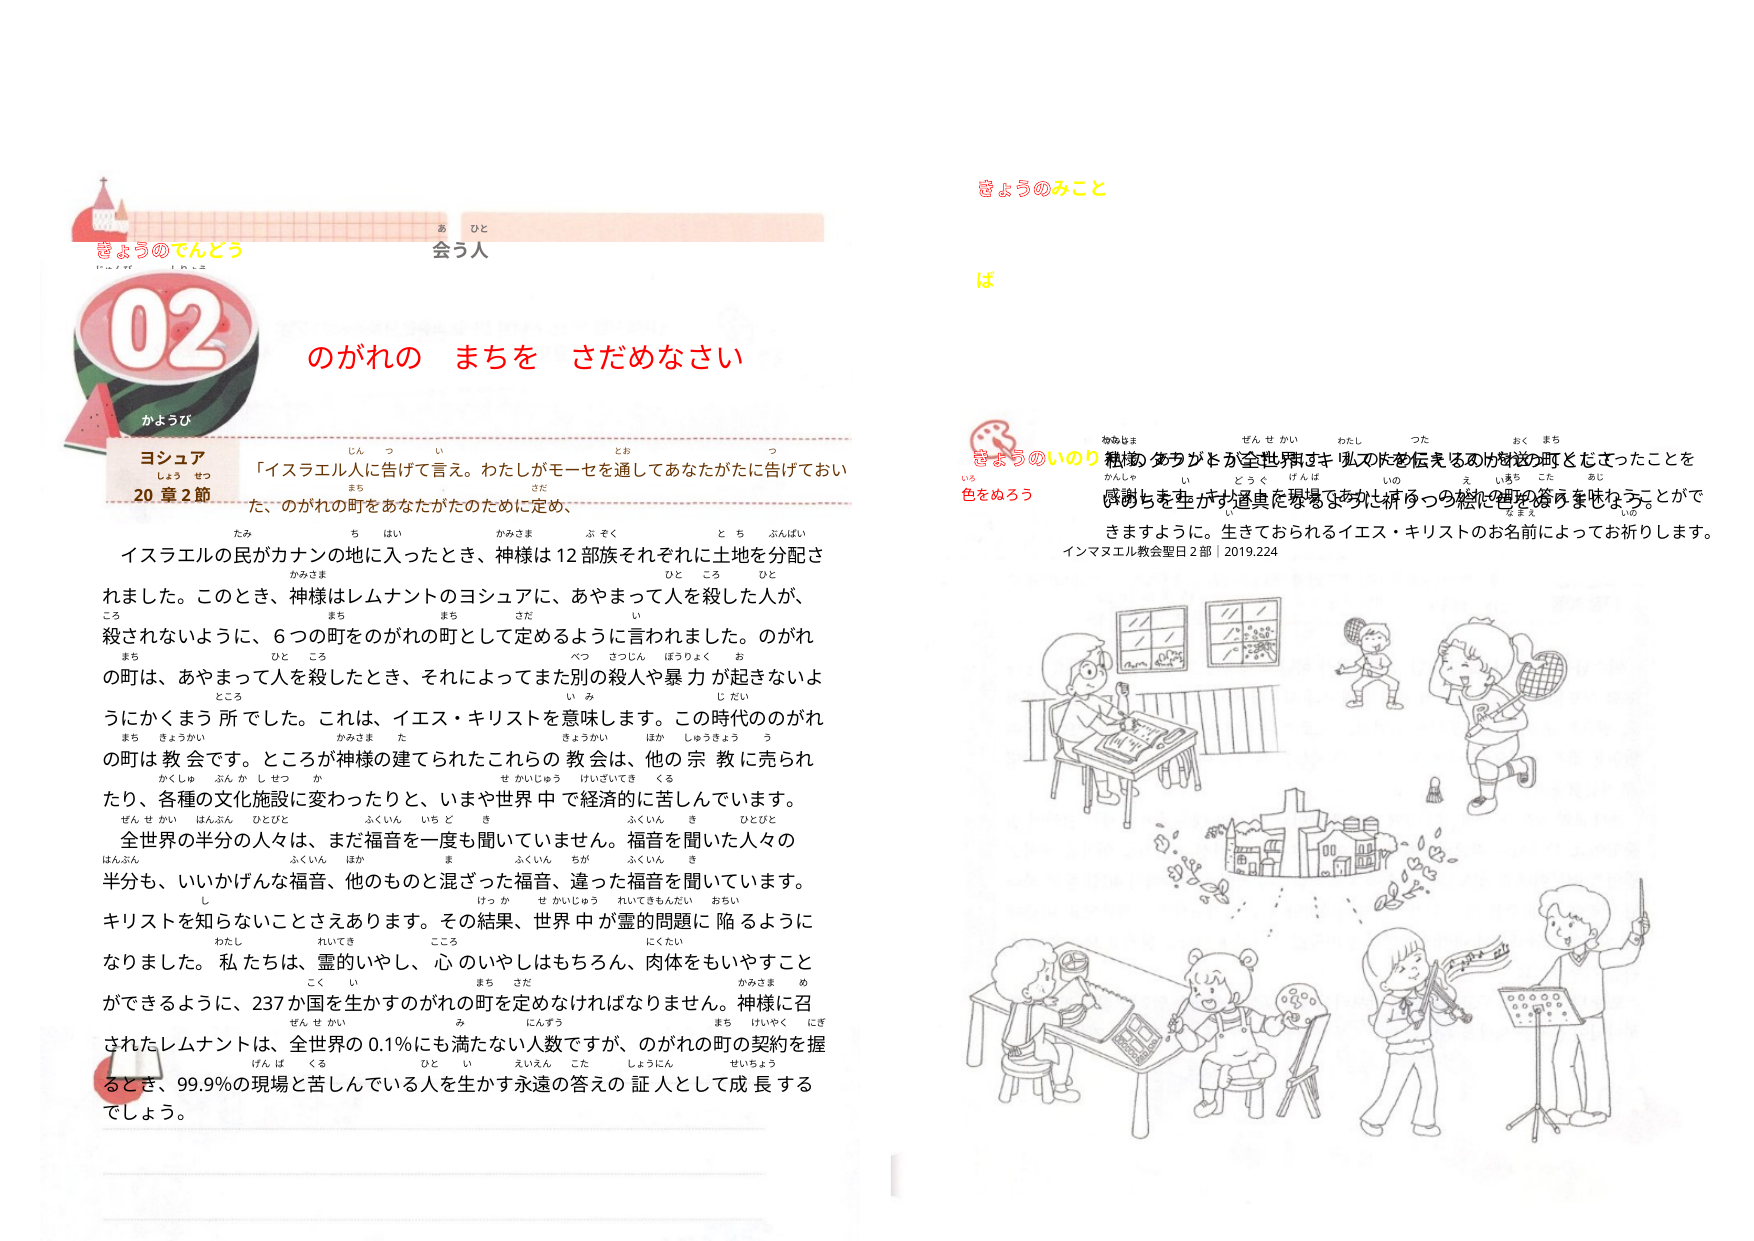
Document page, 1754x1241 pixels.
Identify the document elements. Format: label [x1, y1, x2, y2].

picture [28, 170, 889, 524]
picture [890, 375, 1707, 1204]
picture [40, 1026, 861, 1241]
